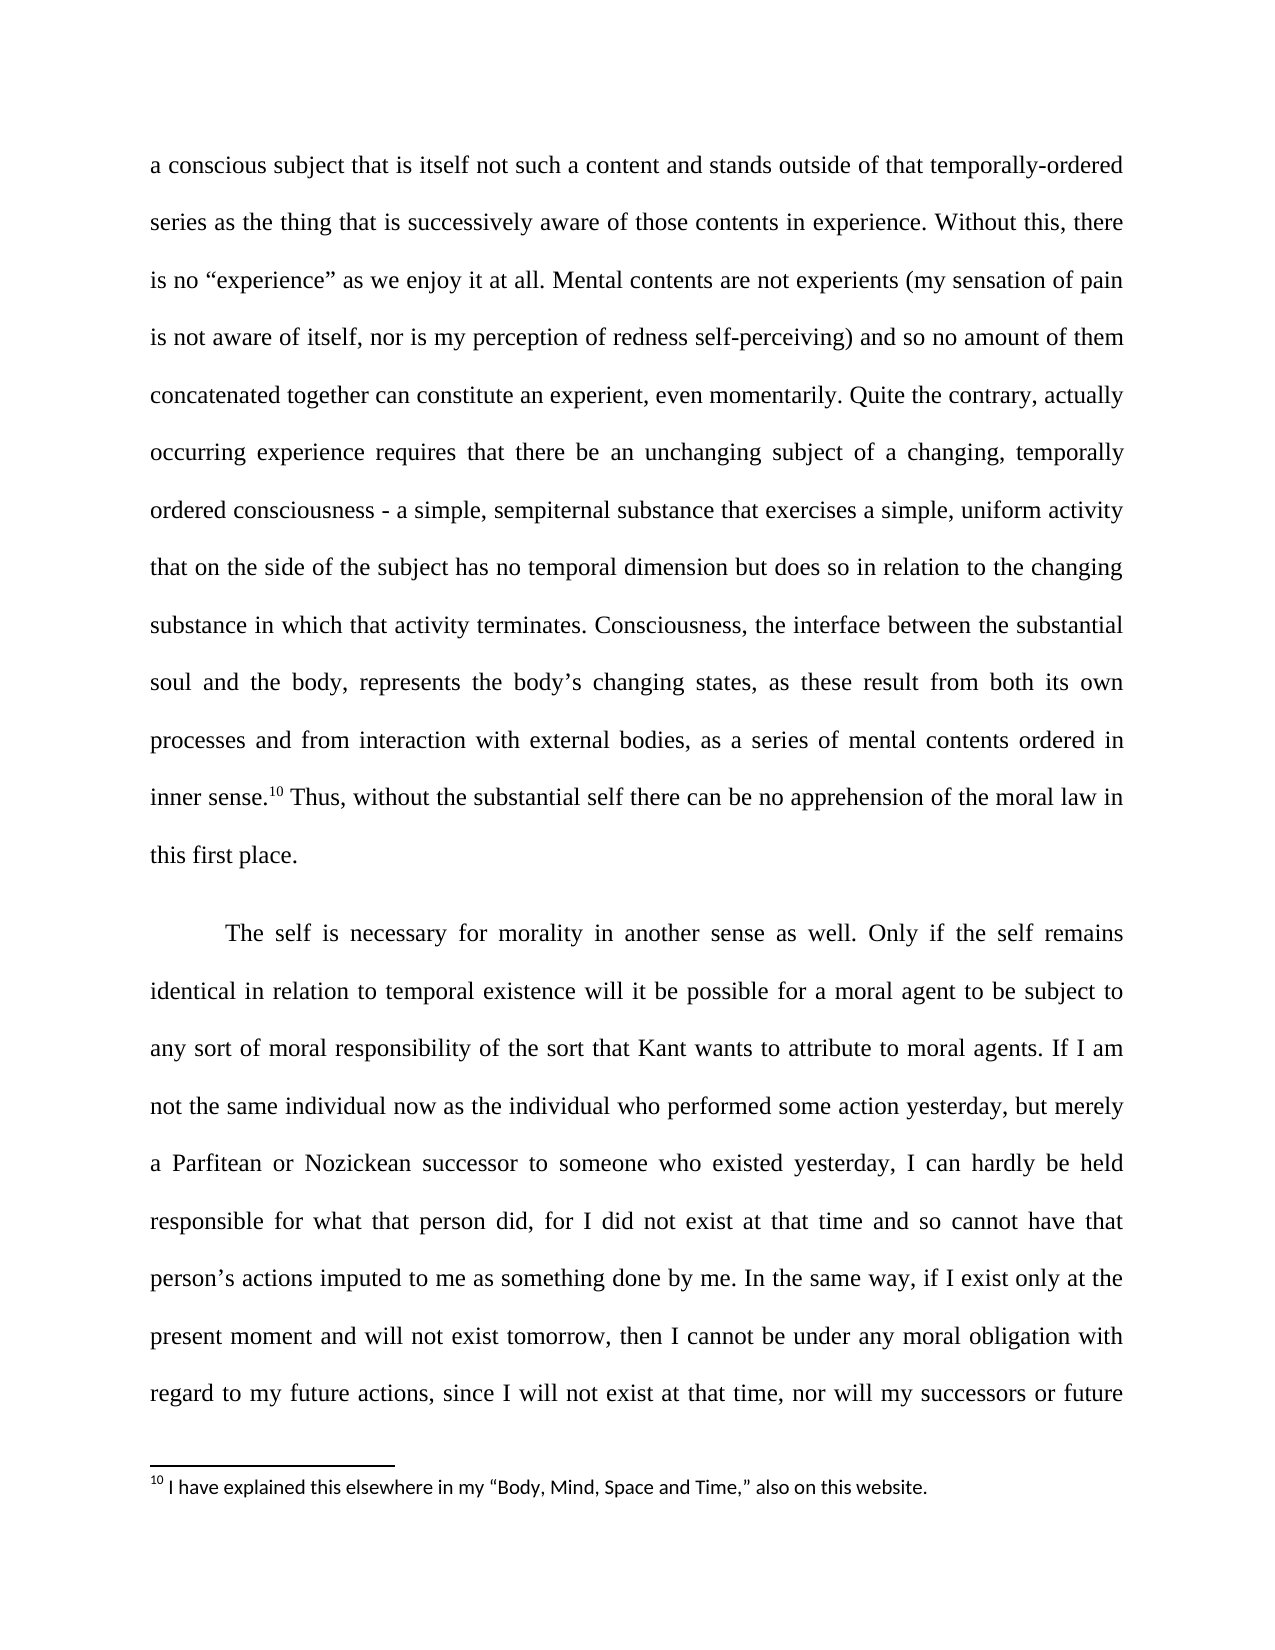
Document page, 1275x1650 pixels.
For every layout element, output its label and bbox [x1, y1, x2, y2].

text [150, 150, 1125, 869]
text [150, 918, 1125, 1407]
